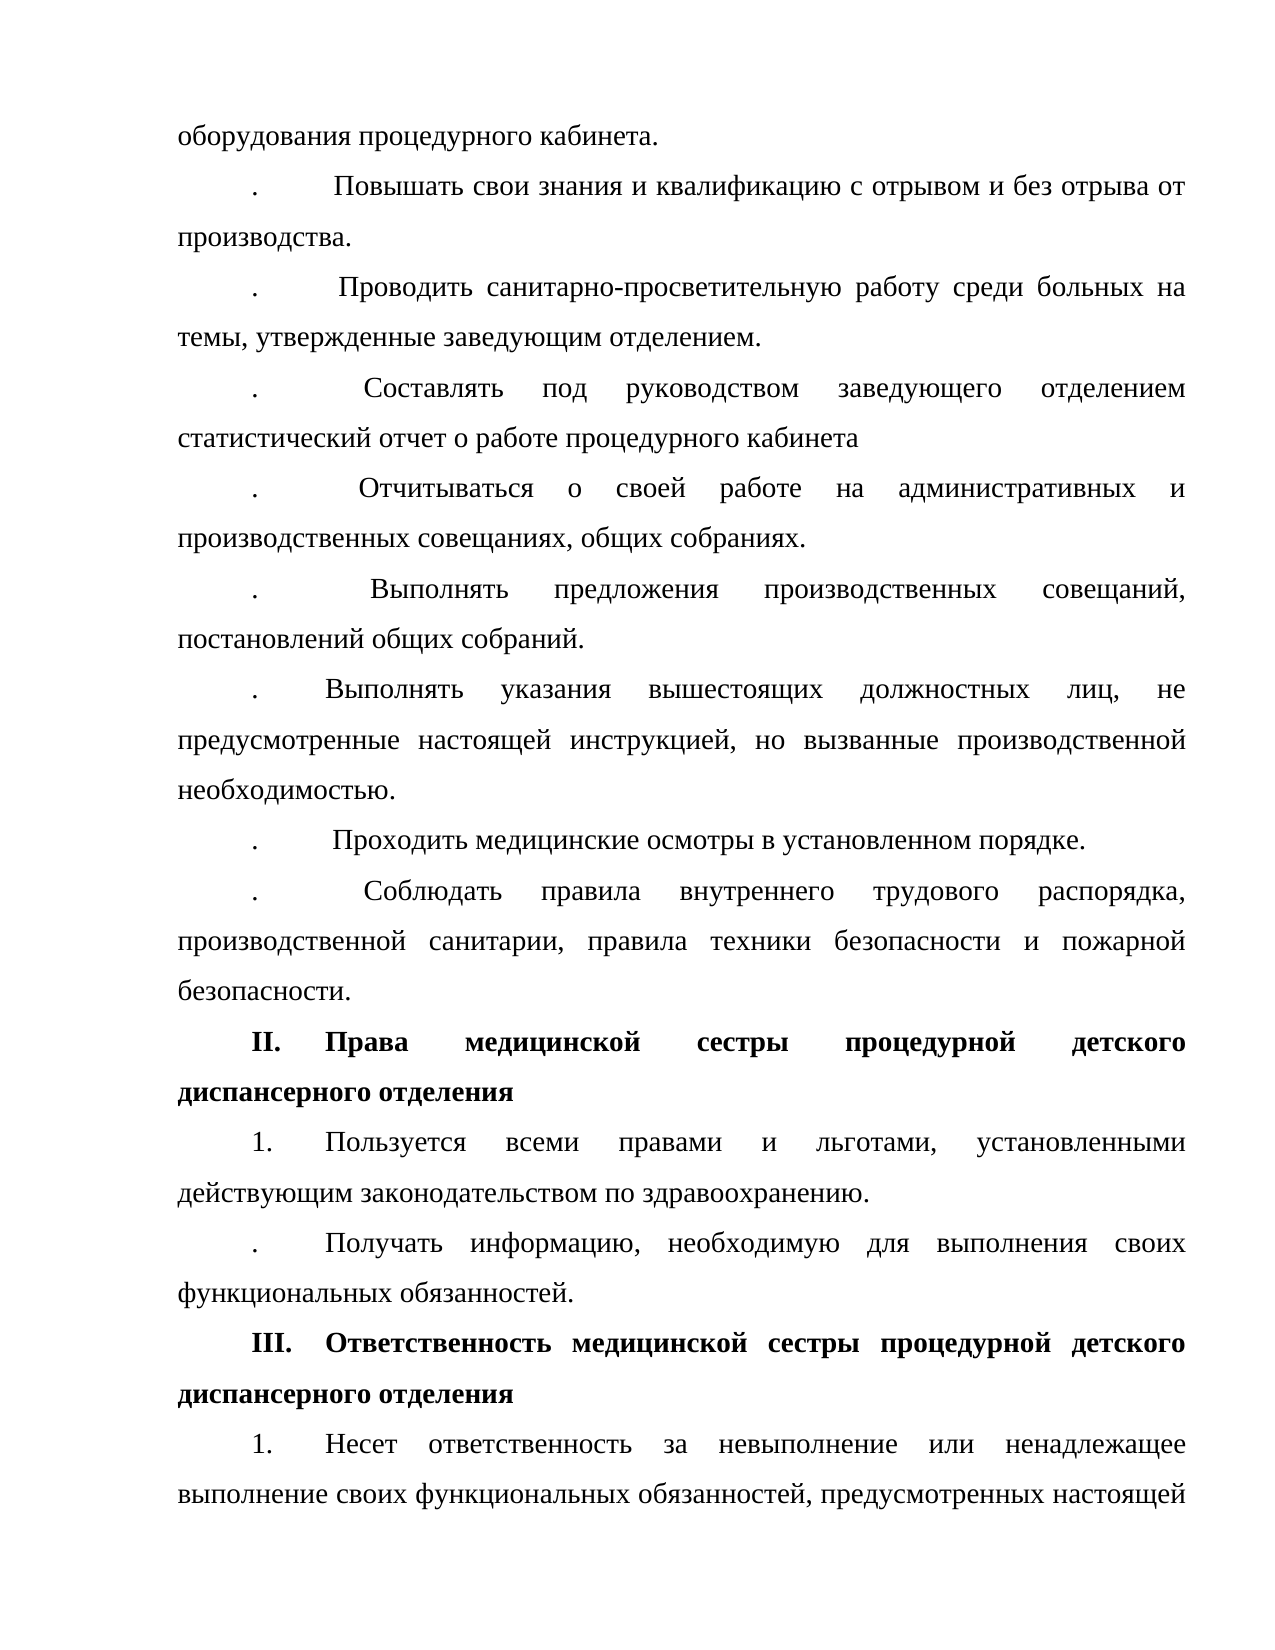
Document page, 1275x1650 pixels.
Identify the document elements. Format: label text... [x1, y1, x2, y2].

text . Соблюдать правила внутреннего трудового распорядка, производственной санитарии, правила техники безопасности и пожарной безопасности. [177, 873, 1186, 1007]
text . Получать информацию, необходимую для выполнения своих функциональных обязанностей. [177, 1225, 1186, 1309]
text . Выполнять предложения производственных совещаний, постановлений общих собраний. [177, 571, 1186, 655]
text . Составлять под руководством заведующего отделением статистический отчет о работе процедурного кабинета [177, 370, 1186, 453]
text . Выполнять указания вышестоящих должностных лиц, не предусмотренные настоящей инструкцией, но вызванные производственной необходимостью. [177, 672, 1186, 806]
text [177, 118, 1186, 152]
text II. Права медицинской сестры процедурной детского диспансерного отделения [177, 1024, 1186, 1108]
text . Проводить санитарно-просветительную работу среди больных на темы, утвержденные заведующим отделением. [177, 269, 1186, 353]
text . Проходить медицинские осмотры в установленном порядке. [177, 822, 1186, 856]
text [177, 1426, 1186, 1510]
text . Отчитываться о своей работе на административных и производственных совещаниях, общих собраниях. [177, 470, 1186, 554]
text . Повышать свои знания и квалификацию с отрывом и без отрыва от производства. [177, 168, 1186, 252]
text III. Ответственность медицинской сестры процедурной детского диспансерного отделения [177, 1326, 1186, 1409]
text 1. Пользуется всеми правами и льготами, установленными действующим законодательством по здравоохранению. [177, 1124, 1186, 1208]
